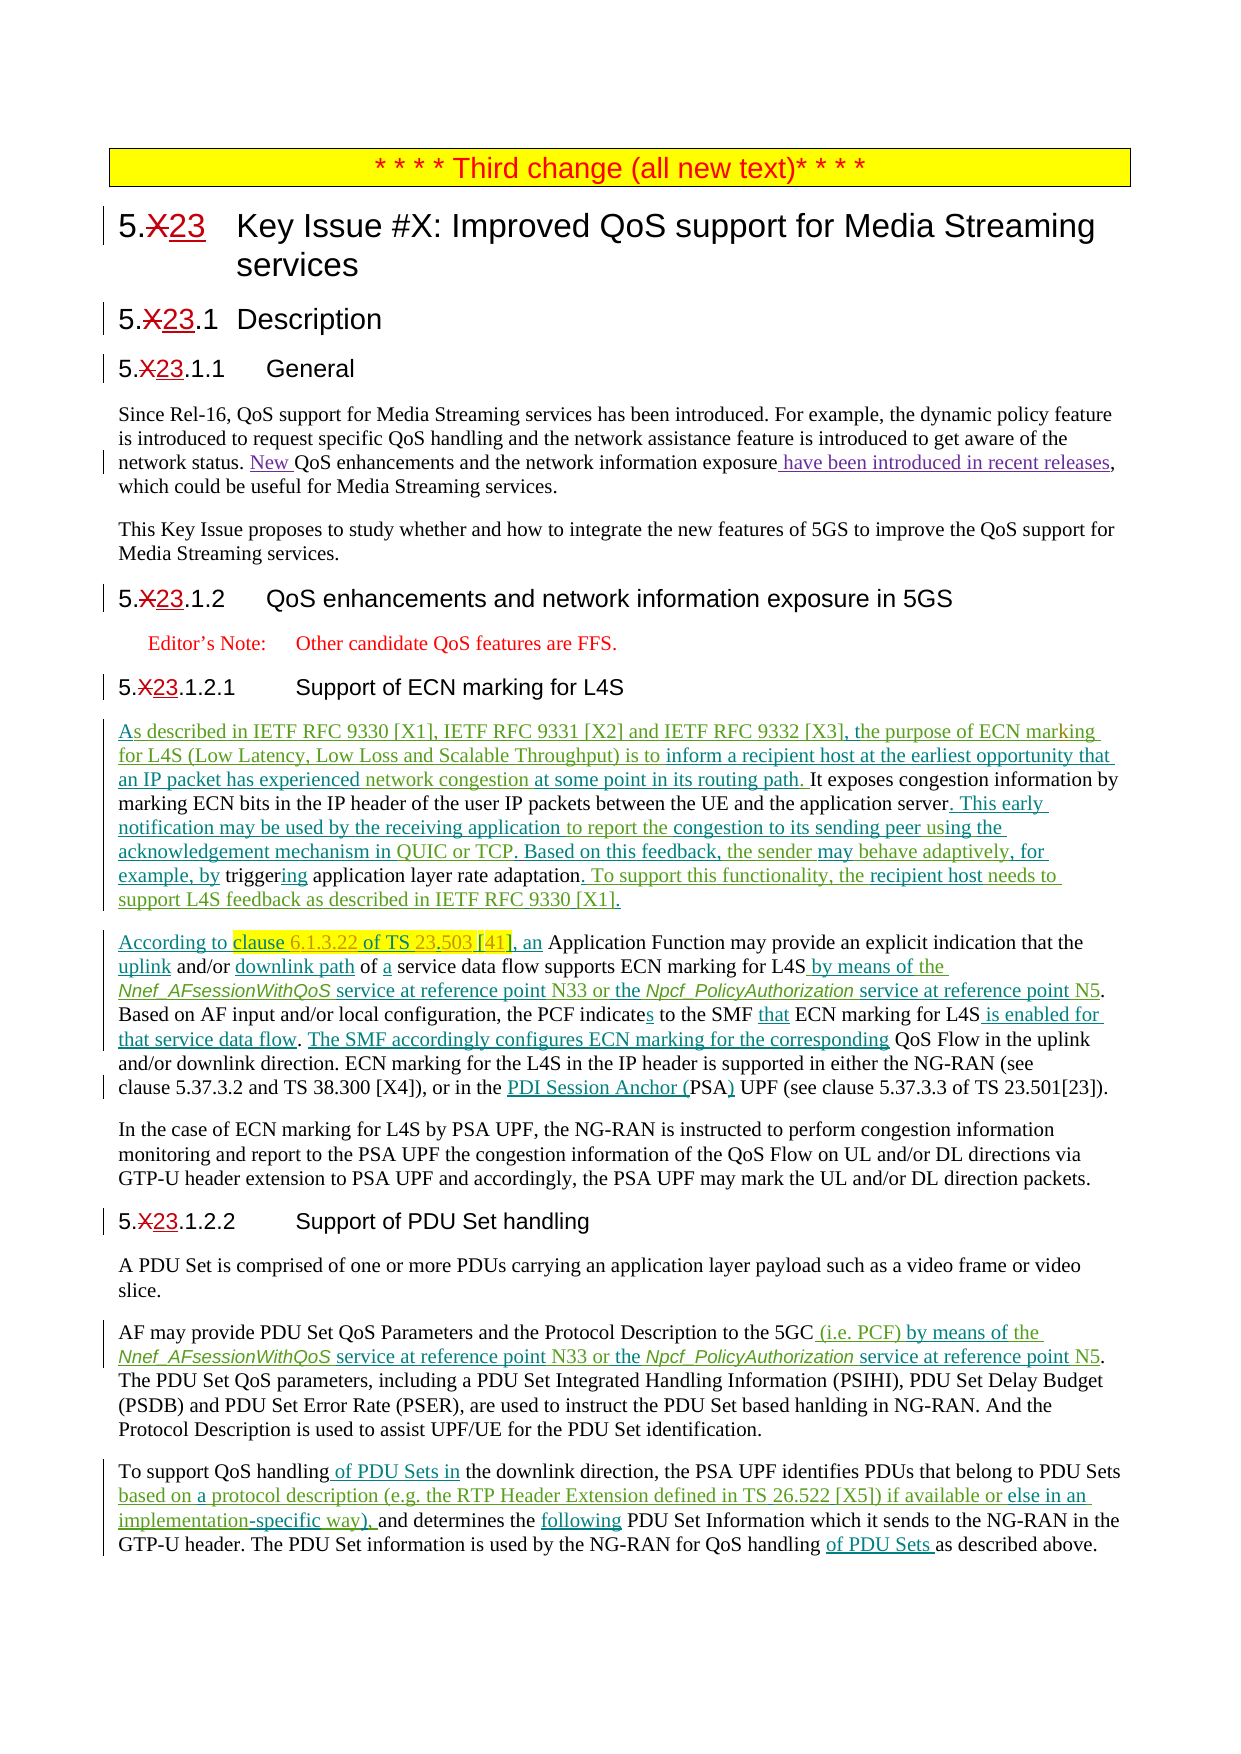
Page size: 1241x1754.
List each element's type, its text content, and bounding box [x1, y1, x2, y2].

text Since Rel-16, QoS support for Media Streaming services has been introduced. For example, the dynamic policy feature is introduced to request specific QoS handling and the network assistance feature is introduced to get aware of the network status. QoS enhancements and the network information exposure, which could be useful for Media Streaming services. [118, 402, 1122, 498]
text A PDU Set is comprised of one or more PDUs carrying an application layer payload such as a video frame or video slice. [118, 1253, 1122, 1302]
text Editor’s Note: Other candidate QoS features are FFS. [148, 631, 1122, 655]
text AF may provide PDU Set QoS Parameters and the Protocol Description to the 5GC. The PDU Set QoS parameters, including a PDU Set Integrated Handling Information (PSIHI), PDU Set Delay Budget (PSDB) and PDU Set Error Rate (PSER), are used to instruct the PDU Set based hanlding in NG-RAN. And the Protocol Description is used to assist UPF/UE for the PDU Set identification. [118, 1320, 1122, 1441]
text In the case of ECN marking for L4S by PSA UPF, the NG-RAN is instructed to perform congestion information monitoring and report to the PSA UPF the congestion information of the QoS Flow on UL and/or DL directions via GTP-U header extension to PSA UPF and accordingly, the PSA UPF may mark the UL and/or DL direction packets. [118, 1117, 1122, 1189]
subtitle 5. Key Issue #X: Improved QoS support for Media Streaming services [118, 206, 1122, 283]
text To support QoS handling the downlink direction, the PSA UPF identifies PDUs that belong to PDU Sets and determines the PDU Set Information which it sends to the NG-RAN in the GTP-U header. The PDU Set information is used by the NG-RAN for QoS handling as described above. [118, 1459, 1122, 1556]
text It exposes congestion information by marking ECN bits in the IP header of the user IP packets between the UE and the application server trigger application layer rate adaptation [118, 719, 1122, 911]
subtitle 5..1.1 General [118, 354, 1122, 383]
text * * * * Third change (all new text)* * * * [110, 149, 1130, 186]
subtitle 5..1 Description [118, 302, 1122, 335]
subtitle 5..1.2 QoS enhancements and network information exposure in 5GS [118, 583, 1122, 612]
subtitle 5..1.2.1 Support of ECN marking for L4S [118, 674, 1122, 700]
text Application Function may provide an explicit indication that the and/or of service data flow supports ECN marking for L4S. Based on AF input and/or local configuration, the PCF indicate to the SMF ECN marking for L4S. QoS Flow in the uplink and/or downlink direction. ECN marking for the L4S in the IP header is supported in either the NG-RAN (see clause 5.37.3.2 and TS 38.300 [X4]), or in the PSA UPF (see clause 5.37.3.3 of TS 23.501[23]). [118, 930, 1122, 1099]
text This Key Issue proposes to study whether and how to integrate the new features of 5GS to improve the QoS support for Media Streaming services. [118, 517, 1122, 565]
subtitle 5..1.2.2 Support of PDU Set handling [118, 1208, 1122, 1235]
